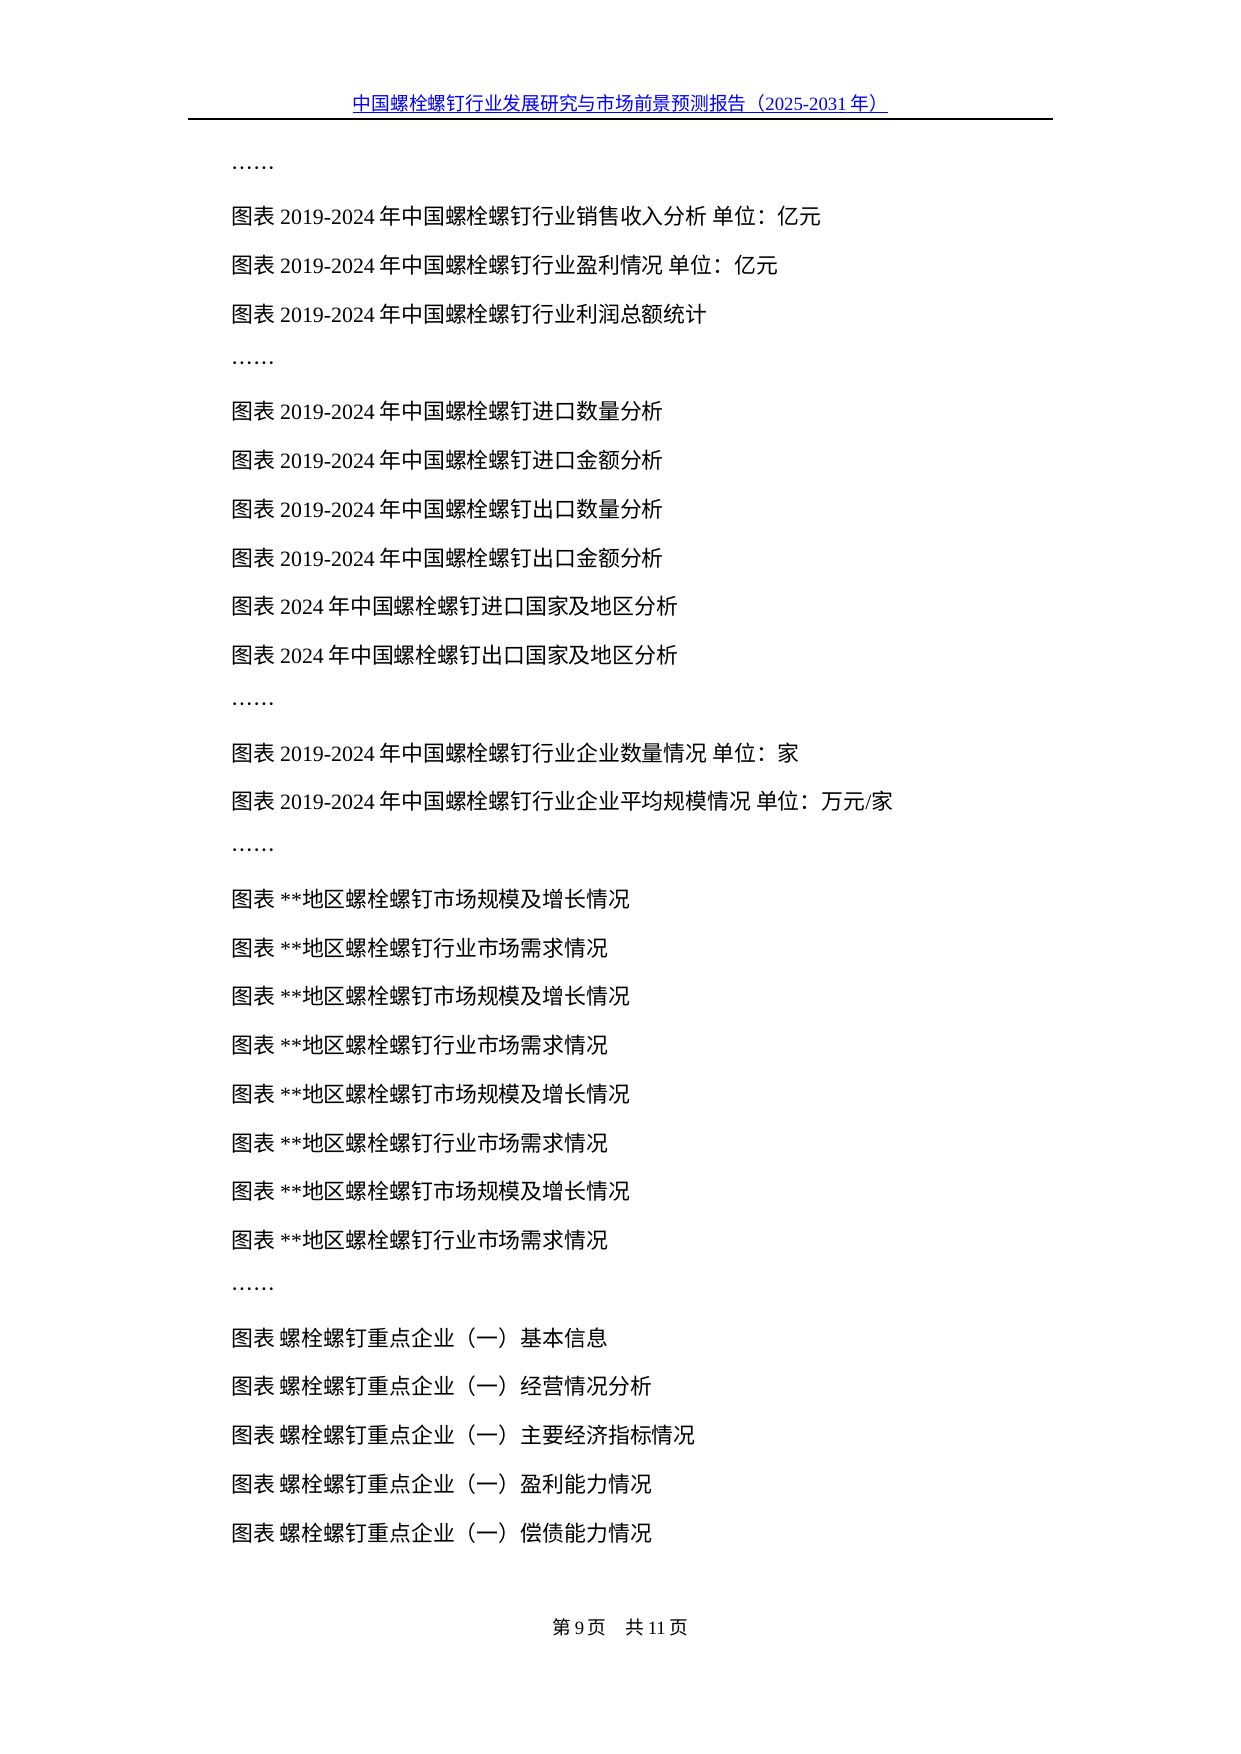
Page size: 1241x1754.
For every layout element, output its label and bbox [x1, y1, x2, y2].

text [187, 150, 1053, 1548]
